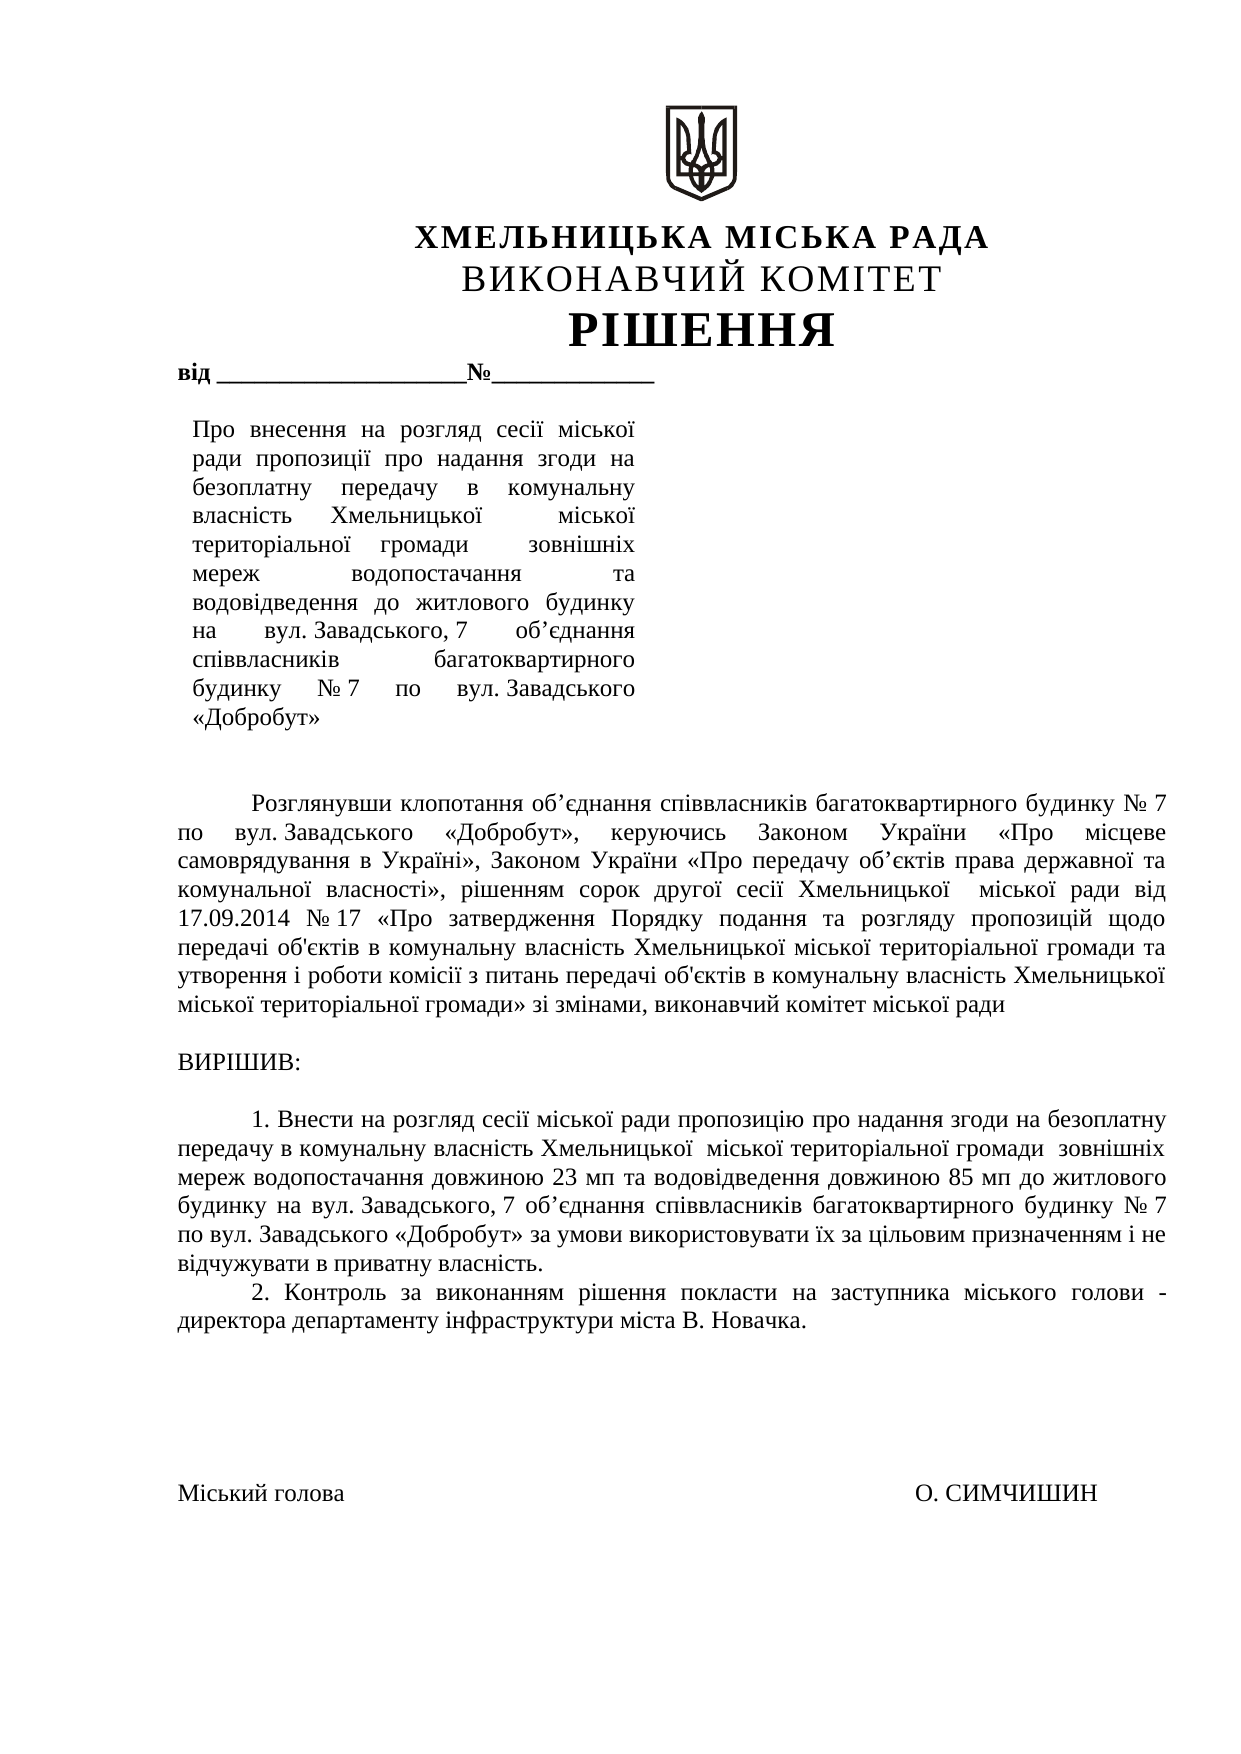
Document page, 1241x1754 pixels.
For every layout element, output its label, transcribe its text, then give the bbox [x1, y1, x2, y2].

text Розглянувши клопотання об’єднання співвласників багатоквартирного будинку № 7 по вул. Завадського «Добробут», керуючись Законом України «Про місцеве самоврядування в Україні», Законом України «Про передачу об’єктів права державної та комунальної власності», рішенням сорок другої сесії Хмельницької міської ради від 17.09.2014 № 17 «Про затвердження Порядку подання та розгляду пропозицій щодо передачі об'єктів в комунальну власність Хмельницької міської територіальної громади та утворення і роботи комісії з питань передачі об'єктів в комунальну власність Хмельницької міської територіальної громади» зі змінами, виконавчий комітет міської ради [177, 788, 1167, 1018]
text ВИРІШИВ: [177, 1047, 1167, 1076]
text РІШЕННЯ [177, 299, 1167, 357]
text Міський голова О. СИМЧИШИН [177, 1478, 1167, 1507]
text ВИКОНАВЧИЙ КОМІТЕТ [177, 256, 1167, 299]
text 1. Внести на розгляд сесії міської ради пропозицію про надання згоди на безоплатну передачу в комунальну власність Хмельницької міської територіальної громади зовнішніх мереж водопостачання довжиною 23 мп та водовідведення довжиною 85 мп до житлового будинку на вул. Завадського, 7 об’єднання співвласників багатоквартирного будинку № 7 по вул. Завадського «Добробут» за умови використовувати їх за цільовим призначенням і не відчужувати в приватну власність. [177, 1104, 1167, 1277]
text Про внесення на розгляд сесії міської ради пропозиції про надання згоди на безоплатну передачу в комунальну власність Хмельницької міської територіальної громади зовнішніх мереж водопостачання та водовідведення до житлового будинку на вул. Завадського, 7 об’єднання співвласників багатоквартирного будинку № 7 по вул. Завадського «Добробут» [192, 414, 635, 731]
text ХМЕЛЬНИЦЬКА МІСЬКА РАДА [177, 218, 1167, 256]
text від ____________________№_____________ [177, 357, 1167, 386]
text 2. Контроль за виконанням рішення покласти на заступника міського голови - директора департаменту інфраструктури міста В. Новачка. [177, 1277, 1167, 1334]
